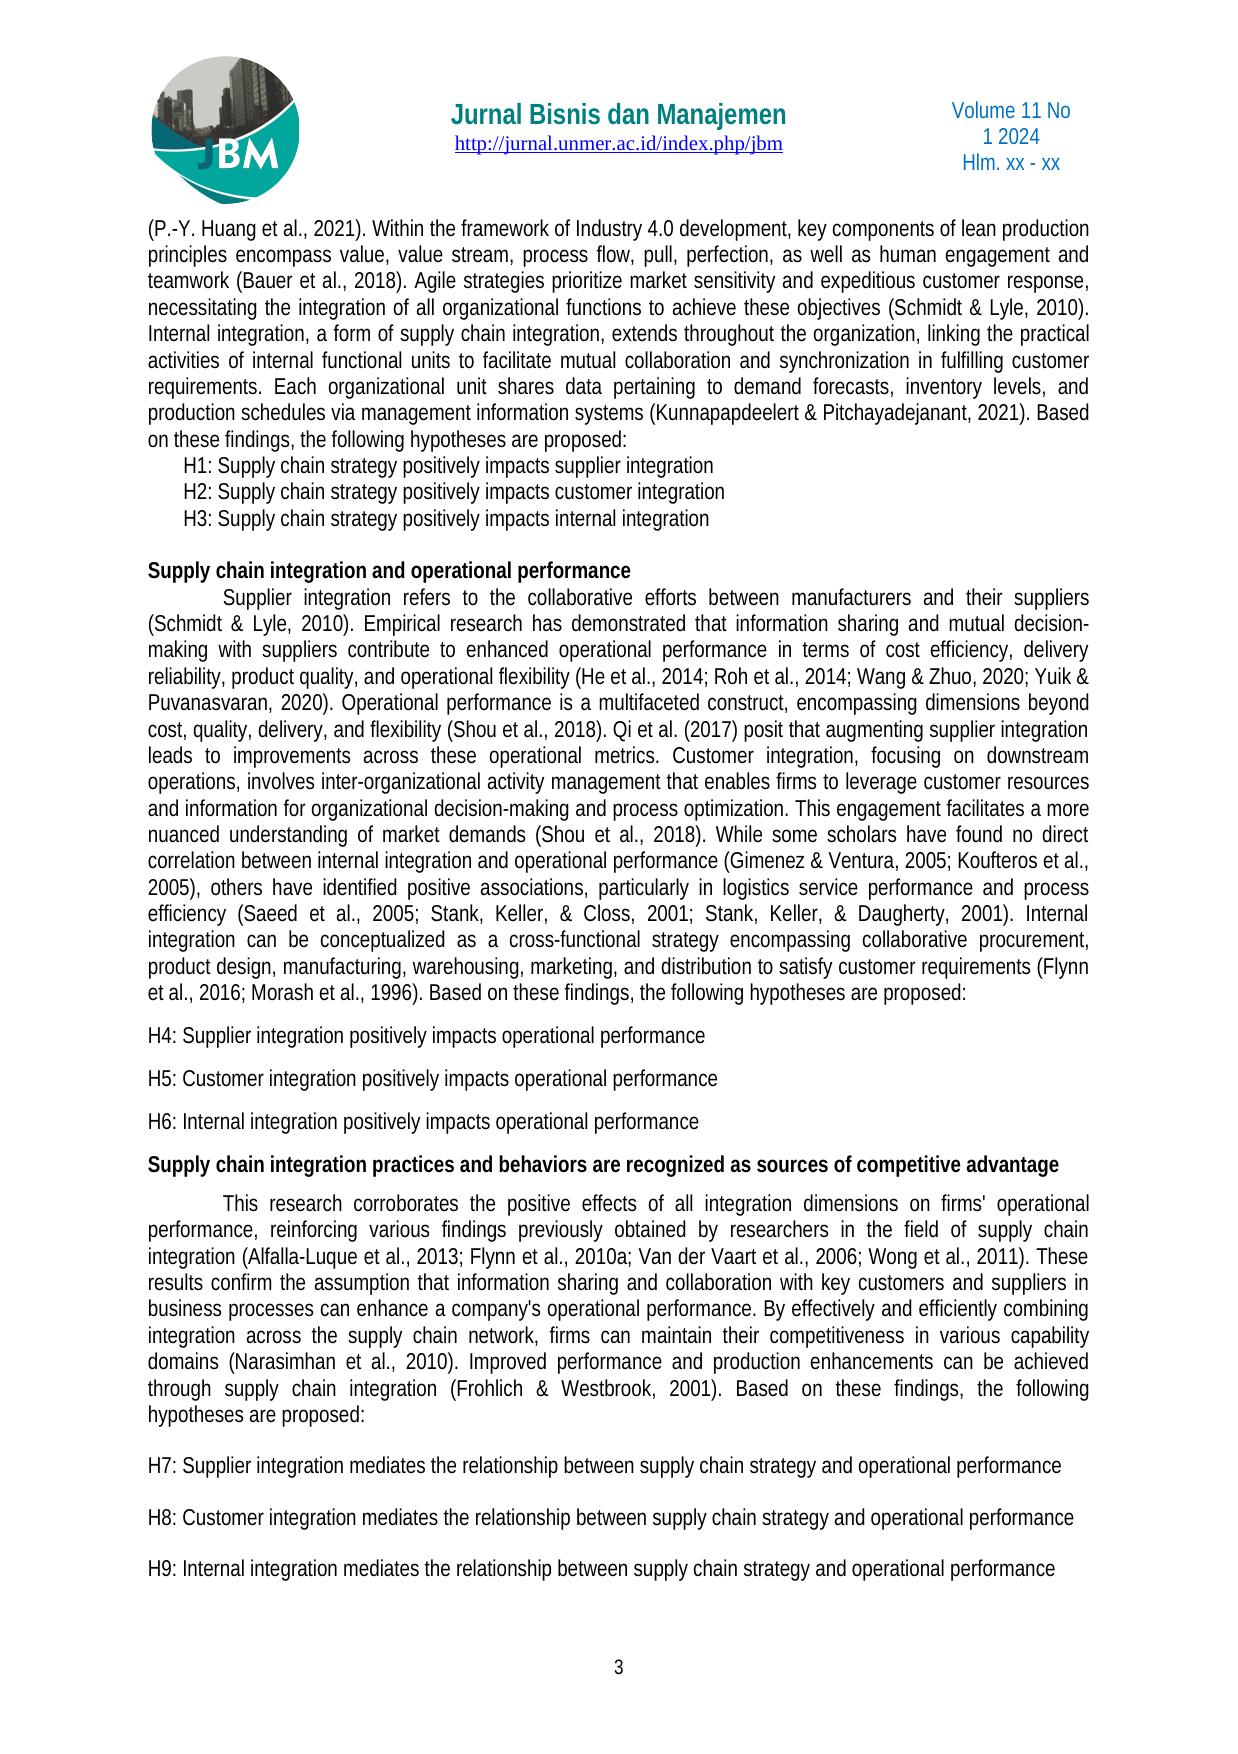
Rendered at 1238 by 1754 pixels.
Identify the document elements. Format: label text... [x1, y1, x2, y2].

text H8: Customer integration mediates the relationship between supply chain strategy and operational performance [148, 1503, 1090, 1530]
picture [151, 56, 300, 204]
text H7: Supplier integration mediates the relationship between supply chain strategy and operational performance [148, 1452, 1090, 1478]
text H3: Supply chain strategy positively impacts internal integration [148, 505, 1090, 531]
text H4: Supplier integration positively impacts operational performance [148, 1022, 1090, 1048]
text H2: Supply chain strategy positively impacts customer integration [148, 478, 1090, 505]
text This research corroborates the positive effects of all integration dimensions on firms' operational performance, reinforcing various findings previously obtained by researchers in the field of supply chain integration (Alfalla-Luque et al., 2013; Flynn et al., 2010a; Van der Vaart et al., 2006; Wong et al., 2011). These results confirm the assumption that information sharing and collaboration with key customers and suppliers in business processes can enhance a company's operational performance. By effectively and efficiently combining integration across the supply chain network, firms can maintain their competitiveness in various capability domains (Narasimhan et al., 2010). Improved performance and production enhancements can be achieved through supply chain integration (Frohlich & Westbrook, 2001). Based on these findings, the following hypotheses are proposed: [148, 1190, 1090, 1427]
text H1: Supply chain strategy positively impacts supplier integration [148, 452, 1090, 478]
text Supplier integration refers to the collaborative efforts between manufacturers and their suppliers (Schmidt & Lyle, 2010). Empirical research has demonstrated that information sharing and mutual decision-making with suppliers contribute to enhanced operational performance in terms of cost efficiency, delivery reliability, product quality, and operational flexibility (He et al., 2014; Roh et al., 2014; Wang & Zhuo, 2020; Yuik & Puvanasvaran, 2020). Operational performance is a multifaceted construct, encompassing dimensions beyond cost, quality, delivery, and flexibility (Shou et al., 2018). Qi et al. (2017) posit that augmenting supplier integration leads to improvements across these operational metrics. Customer integration, focusing on downstream operations, involves inter-organizational activity management that enables firms to leverage customer resources and information for organizational decision-making and process optimization. This engagement facilitates a more nuanced understanding of market demands (Shou et al., 2018). While some scholars have found no direct correlation between internal integration and operational performance (Gimenez & Ventura, 2005; Koufteros et al., 2005), others have identified positive associations, particularly in logistics service performance and process efficiency (Saeed et al., 2005; Stank, Keller, & Closs, 2001; Stank, Keller, & Daugherty, 2001). Internal integration can be conceptualized as a cross-functional strategy encompassing collaborative procurement, product design, manufacturing, warehousing, marketing, and distribution to satisfy customer requirements (Flynn et al., 2016; Morash et al., 1996). Based on these findings, the following hypotheses are proposed: [148, 584, 1090, 1005]
text Supply chain integration and operational performance [148, 557, 1090, 584]
text Supply chain integration practices and behaviors are recognized as sources of competitive advantage [148, 1151, 1090, 1177]
text H5: Customer integration positively impacts operational performance [148, 1065, 1090, 1091]
text H9: Internal integration mediates the relationship between supply chain strategy and operational performance [148, 1555, 1090, 1581]
text H6: Internal integration positively impacts operational performance [148, 1108, 1090, 1134]
